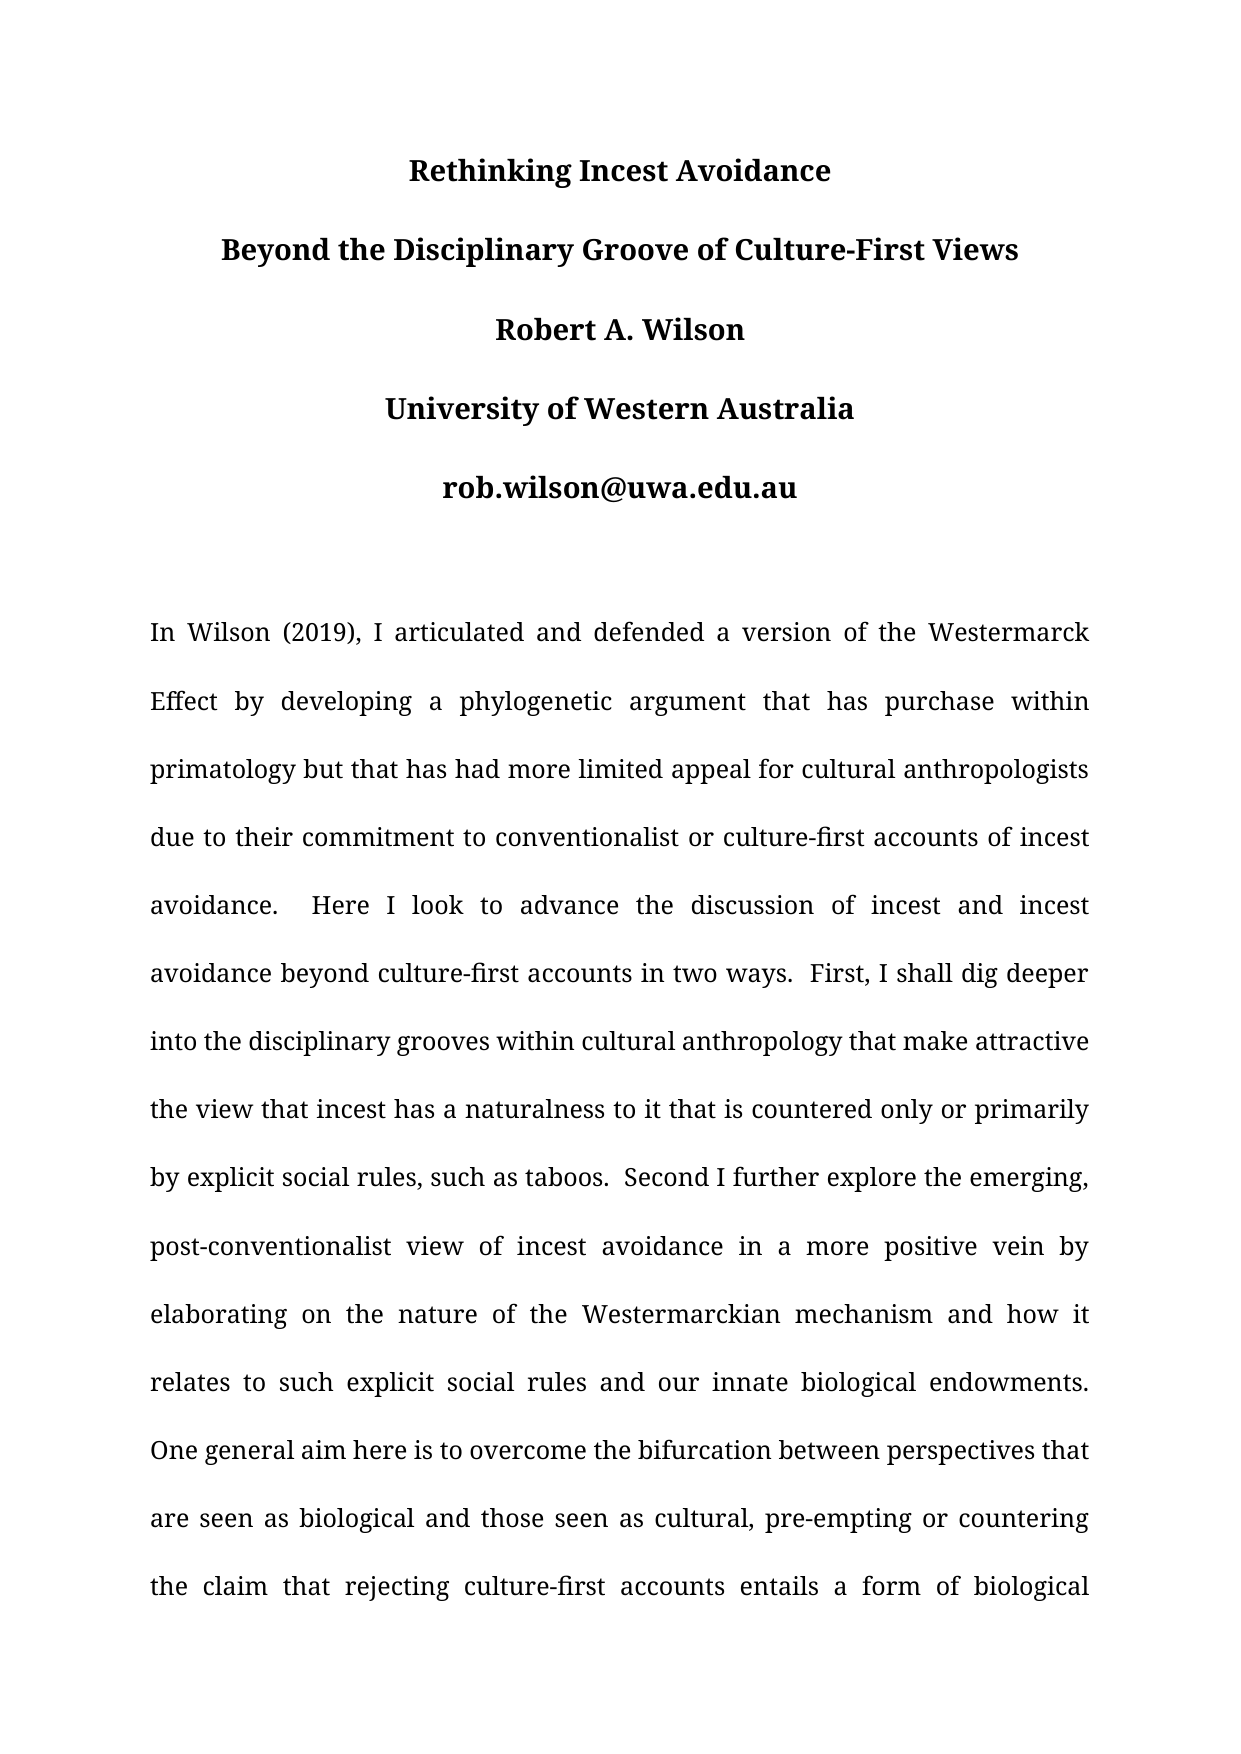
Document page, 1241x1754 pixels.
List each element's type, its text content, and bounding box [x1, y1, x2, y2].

text Robert A. Wilson [150, 309, 1090, 348]
text Rethinking Incest Avoidance [150, 150, 1090, 190]
text rob.wilson@uwa.edu.au [150, 467, 1090, 507]
text Beyond the Disciplinary Groove of Culture-First Views [150, 229, 1090, 269]
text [150, 615, 1090, 1603]
text University of Western Australia [150, 388, 1090, 428]
